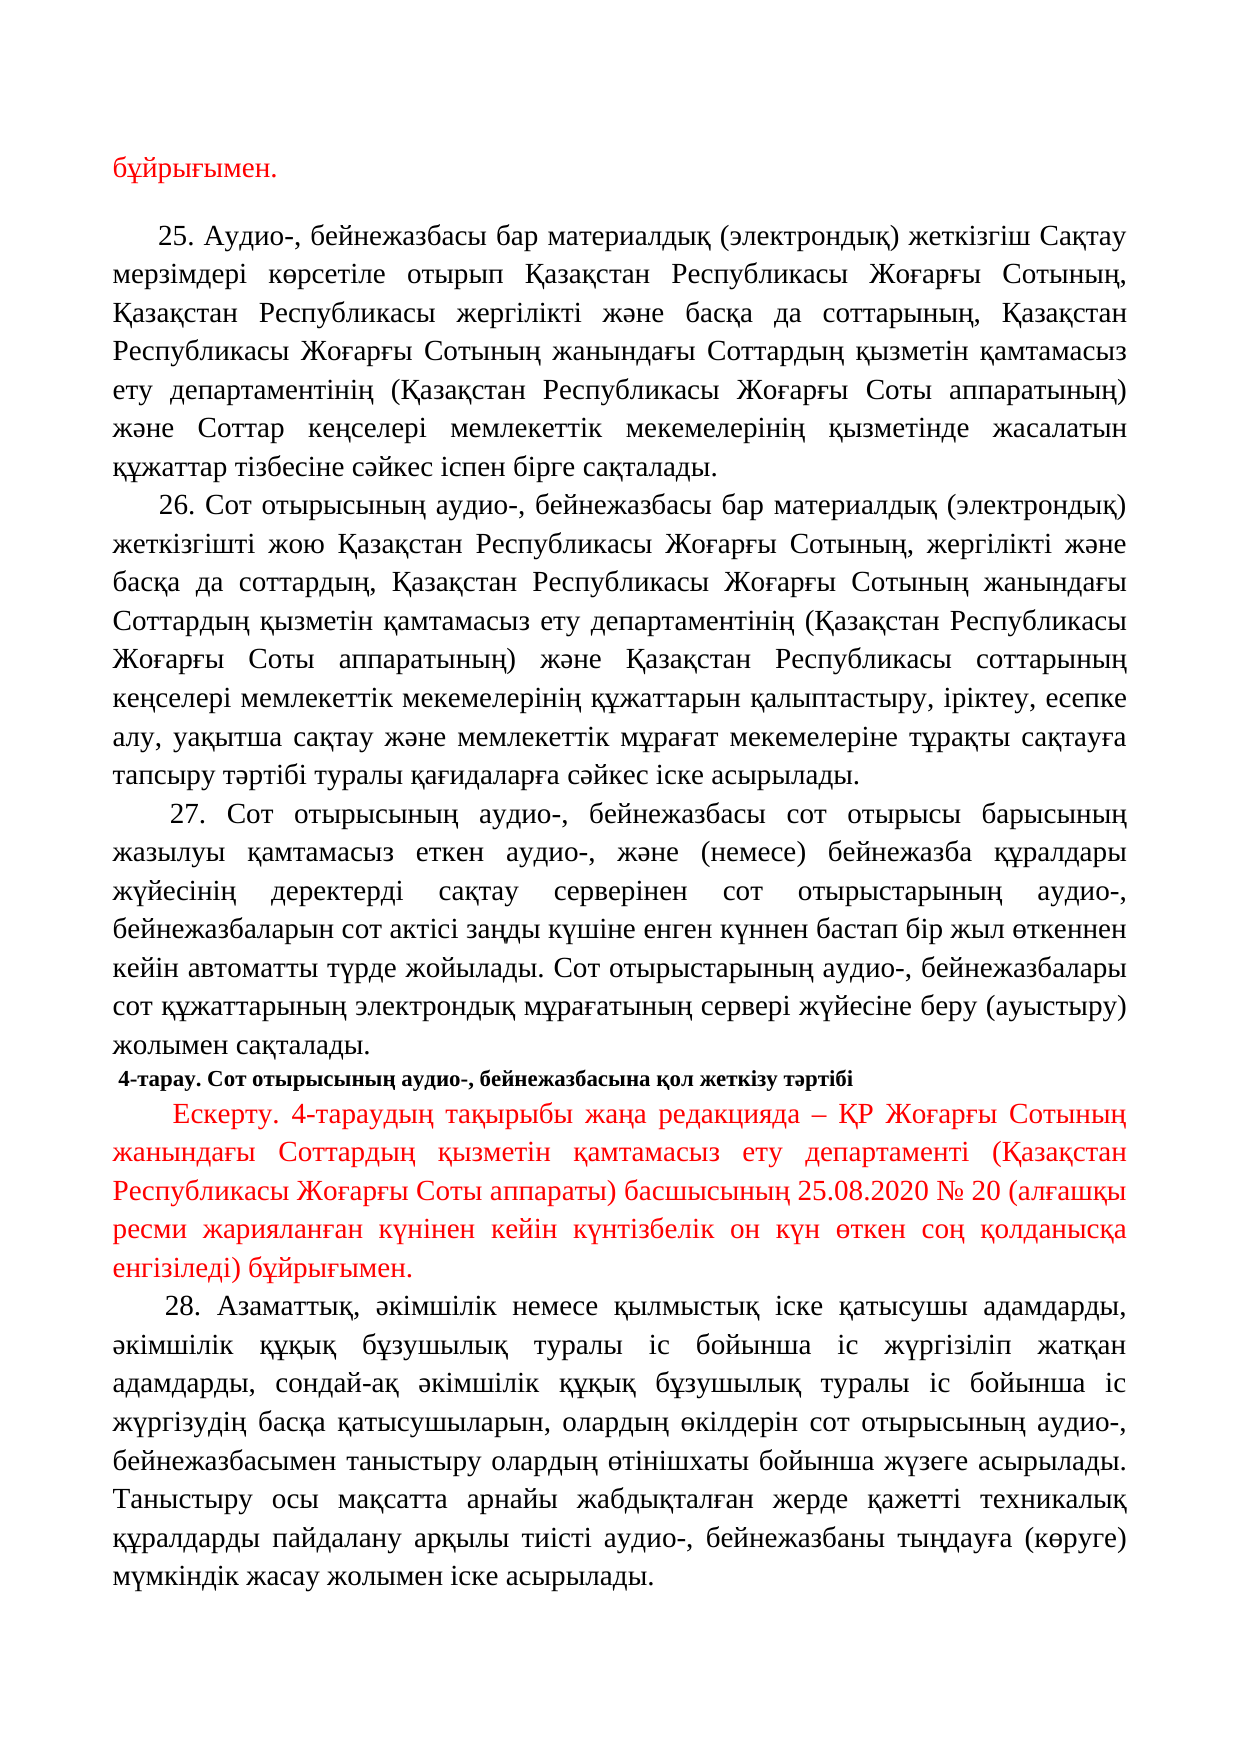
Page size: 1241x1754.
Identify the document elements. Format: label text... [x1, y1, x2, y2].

text 4-тарау. Сот отырысының аудио-, бейнежазбасына қол жеткізу тәртібі [112, 1066, 1128, 1092]
text 25. Аудио-, бейнежазбасы бар материалдық (электрондық) жеткізгіш Сақтау мерзімдері көрсетіле отырып Қазақстан Республикасы Жоғарғы Сотының, Қазақстан Республикасы жергілікті және басқа да соттарының, Қазақстан Республикасы Жоғарғы Сотының жанындағы Соттардың қызметін қамтамасыз ету департаментінің (Қазақстан Республикасы Жоғарғы Соты аппаратының) және Соттар кеңселері мемлекеттік мекемелерінің қызметінде жасалатын құжаттар тізбесіне сәйкес іспен бірге сақталады. [112, 218, 1128, 482]
text 26. Сот отырысының аудио-, бейнежазбасы бар материалдық (электрондық) жеткізгішті жою Қазақстан Республикасы Жоғарғы Сотының, жергілікті және басқа да соттардың, Қазақстан Республикасы Жоғарғы Сотының жанындағы Соттардың қызметін қамтамасыз ету департаментінің (Қазақстан Республикасы Жоғарғы Соты аппаратының) және Қазақстан Республикасы соттарының кеңселері мемлекеттік мекемелерінің құжаттарын қалыптастыру, іріктеу, есепке алу, уақытша сақтау және мемлекеттік мұрағат мекемелеріне тұрақты сақтауға тапсыру тәртібі туралы қағидаларға сәйкес іске асырылады. [112, 487, 1128, 791]
text Ескерту. 4-тараудың тақырыбы жаңа редакцияда – ҚР Жоғарғы Сотының жанындағы Соттардың қызметін қамтамасыз ету департаменті (Қазақстан Республикасы Жоғарғы Соты аппараты) басшысының 25.08.2020 № 20 (алғашқы ресми жарияланған күнінен кейін күнтізбелік он күн өткен соң қолданысқа енгізіледі) бұйрығымен. [112, 1096, 1128, 1283]
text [112, 150, 1128, 214]
text 28. Азаматтық, әкімшілік немесе қылмыстық іске қатысушы адамдарды, әкімшілік құқық бұзушылық туралы іс бойынша іс жүргізіліп жатқан адамдарды, сондай-ақ әкімшілік құқық бұзушылық туралы іс бойынша іс жүргізудің басқа қатысушыларын, олардың өкілдерін сот отырысының аудио-, бейнежазбасымен таныстыру олардың өтінішхаты бойынша жүзеге асырылады. Таныстыру осы мақсатта арнайы жабдықталған жерде қажетті техникалық құралдарды пайдалану арқылы тиісті аудио-, бейнежазбаны тыңдауға (көруге) мүмкіндік жасау жолымен іске асырылады. [112, 1288, 1128, 1592]
text 27. Сот отырысының аудио-, бейнежазбасы сот отырысы барысының жазылуы қамтамасыз еткен аудио-, және (немесе) бейнежазба құралдары жүйесінің деректерді сақтау серверінен сот отырыстарының аудио-, бейнежазбаларын сот актісі заңды күшіне енген күннен бастап бір жыл өткеннен кейін автоматты түрде жойылады. Сот отырыстарының аудио-, бейнежазбалары сот құжаттарының электрондық мұрағатының сервері жүйесіне беру (ауыстыру) жолымен сақталады. [112, 796, 1128, 1061]
